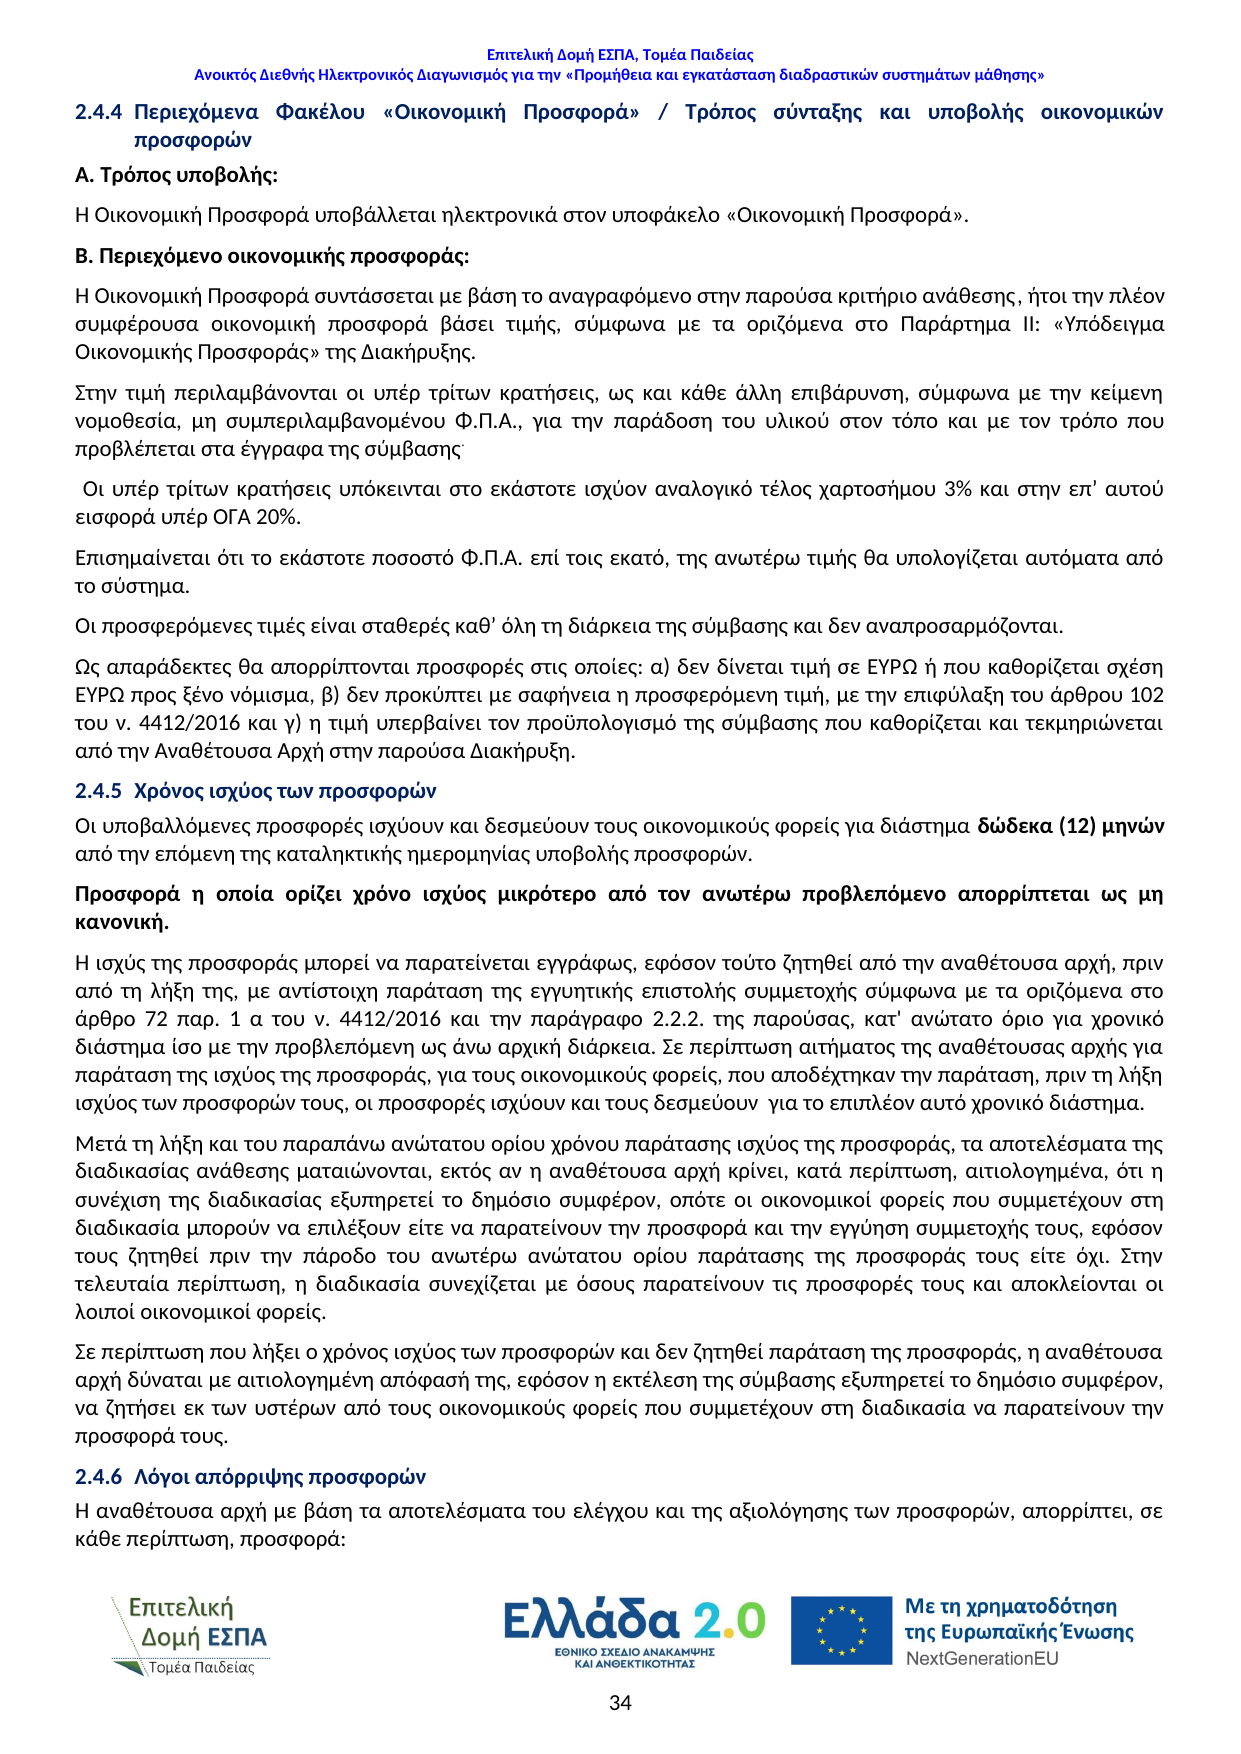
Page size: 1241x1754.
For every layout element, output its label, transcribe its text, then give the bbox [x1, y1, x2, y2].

text Μετά τη λήξη και του παραπάνω ανώτατου ορίου χρόνου παράτασης ισχύος της προσφοράς, τα αποτελέσματα της διαδικασίας ανάθεσης ματαιώνονται, εκτός αν η αναθέτουσα αρχή κρίνει, κατά περίπτωση, αιτιολογημένα, ότι η συνέχιση της διαδικασίας εξυπηρετεί το δημόσιο συμφέρον, οπότε οι οικονομικοί φορείς που συμμετέχουν στη διαδικασία μπορούν να επιλέξουν είτε να παρατείνουν την προσφορά και την εγγύηση συμμετοχής τους, εφόσον τους ζητηθεί πριν την πάροδο του ανωτέρω ανώτατου ορίου παράτασης της προσφοράς τους είτε όχι. Στην τελευταία περίπτωση, η διαδικασία συνεχίζεται με όσους παρατείνουν τις προσφορές τους και αποκλείονται οι λοιποί οικονομικοί φορείς. [75, 1129, 1165, 1325]
text Προσφορά η οποία ορίζει χρόνο ισχύος μικρότερο από τον ανωτέρω προβλεπόμενο απορρίπτεται ως μη κανονική. [75, 879, 1165, 936]
text Η Οικονομική Προσφορά συντάσσεται με βάση το αναγραφόμενο στην παρούσα κριτήριο ανάθεσης, ήτοι την πλέον συμφέρουσα οικονομική προσφορά βάσει τιμής, σύμφωνα με τα οριζόμενα στο Παράρτημα ΙΙ: «Υπόδειγμα Οικονομικής Προσφοράς» της Διακήρυξης. [75, 281, 1165, 365]
text Β. Περιεχόμενο οικονομικής προσφοράς: [75, 241, 1165, 269]
text Οι προσφερόμενες τιμές είναι σταθερές καθ’ όλη τη διάρκεια της σύμβασης και δεν αναπροσαρμόζονται. [75, 612, 1165, 639]
text Οι υποβαλλόμενες προσφορές ισχύουν και δεσμεύουν τους οικονομικούς φορείς για διάστημα δώδεκα (12) μηνών από την επόμενη της καταληκτικής ημερομηνίας υποβολής προσφορών. [75, 811, 1165, 867]
text Α. Τρόπος υποβολής: [75, 160, 1165, 188]
text Σε περίπτωση που λήξει ο χρόνος ισχύος των προσφορών και δεν ζητηθεί παράταση της προσφοράς, η αναθέτουσα αρχή δύναται με αιτιολογημένη απόφασή της, εφόσον η εκτέλεση της σύμβασης εξυπηρετεί το δημόσιο συμφέρον, να ζητήσει εκ των υστέρων από τους οικονομικούς φορείς που συμμετέχουν στη διαδικασία να παρατείνουν την προσφορά τους. [75, 1337, 1165, 1449]
text Ως απαράδεκτες θα απορρίπτονται προσφορές στις οποίες: α) δεν δίνεται τιμή σε ΕΥΡΩ ή που καθορίζεται σχέση ΕΥΡΩ προς ξένο νόμισμα, β) δεν προκύπτει με σαφήνεια η προσφερόμενη τιμή, με την επιφύλαξη του άρθρου 102 του ν. 4412/2016 και γ) η τιμή υπερβαίνει τον προϋπολογισμό της σύμβασης που καθορίζεται και τεκμηριώνεται από την Αναθέτουσα Αρχή στην παρούσα Διακήρυξη. [75, 652, 1165, 764]
text Στην τιμή περιλαμβάνονται οι υπέρ τρίτων κρατήσεις, ως και κάθε άλλη επιβάρυνση, σύμφωνα με την κείμενη νομοθεσία, μη συμπεριλαμβανομένου Φ.Π.Α., για την παράδοση του υλικού στον τόπο και με τον τρόπο που προβλέπεται στα έγγραφα της σύμβασης. [75, 378, 1165, 462]
subtitle 2.4.4 Περιεχόμενα Φακέλου «Οικονομική Προσφορά» / Τρόπος σύνταξης και υποβολής οικονομικών προσφορών [75, 97, 1165, 153]
text H αναθέτουσα αρχή με βάση τα αποτελέσματα του ελέγχου και της αξιολόγησης των προσφορών, απορρίπτει, σε κάθε περίπτωση, προσφορά: [75, 1496, 1165, 1552]
text Οι υπέρ τρίτων κρατήσεις υπόκεινται στο εκάστοτε ισχύον αναλογικό τέλος χαρτοσήμου 3% και στην επ’ αυτού εισφορά υπέρ ΟΓΑ 20%. [75, 474, 1165, 531]
subtitle 2.4.6 Λόγοι απόρριψης προσφορών [75, 1462, 1165, 1490]
text Η ισχύς της προσφοράς μπορεί να παρατείνεται εγγράφως, εφόσον τούτο ζητηθεί από την αναθέτουσα αρχή, πριν από τη λήξη της, με αντίστοιχη παράταση της εγγυητικής επιστολής συμμετοχής σύμφωνα με τα οριζόμενα στο άρθρο 72 παρ. 1 α του ν. 4412/2016 και την παράγραφο 2.2.2. της παρούσας, κατ' ανώτατο όριο για χρονικό διάστημα ίσο με την προβλεπόμενη ως άνω αρχική διάρκεια. Σε περίπτωση αιτήματος της αναθέτουσας αρχής για παράταση της ισχύος της προσφοράς, για τους οικονομικούς φορείς, που αποδέχτηκαν την παράταση, πριν τη λήξη ισχύος των προσφορών τους, οι προσφορές ισχύουν και τους δεσμεύουν για το επιπλέον αυτό χρονικό διάστημα. [75, 948, 1165, 1116]
text Η Οικονομική Προσφορά υποβάλλεται ηλεκτρονικά στον υποφάκελο «Οικονομική Προσφορά». [75, 200, 1165, 228]
subtitle 2.4.5 Χρόνος ισχύος των προσφορών [75, 777, 1165, 805]
picture [103, 1588, 1137, 1678]
text Επισημαίνεται ότι το εκάστοτε ποσοστό Φ.Π.Α. επί τοις εκατό, της ανωτέρω τιμής θα υπολογίζεται αυτόματα από το σύστημα. [75, 543, 1165, 599]
